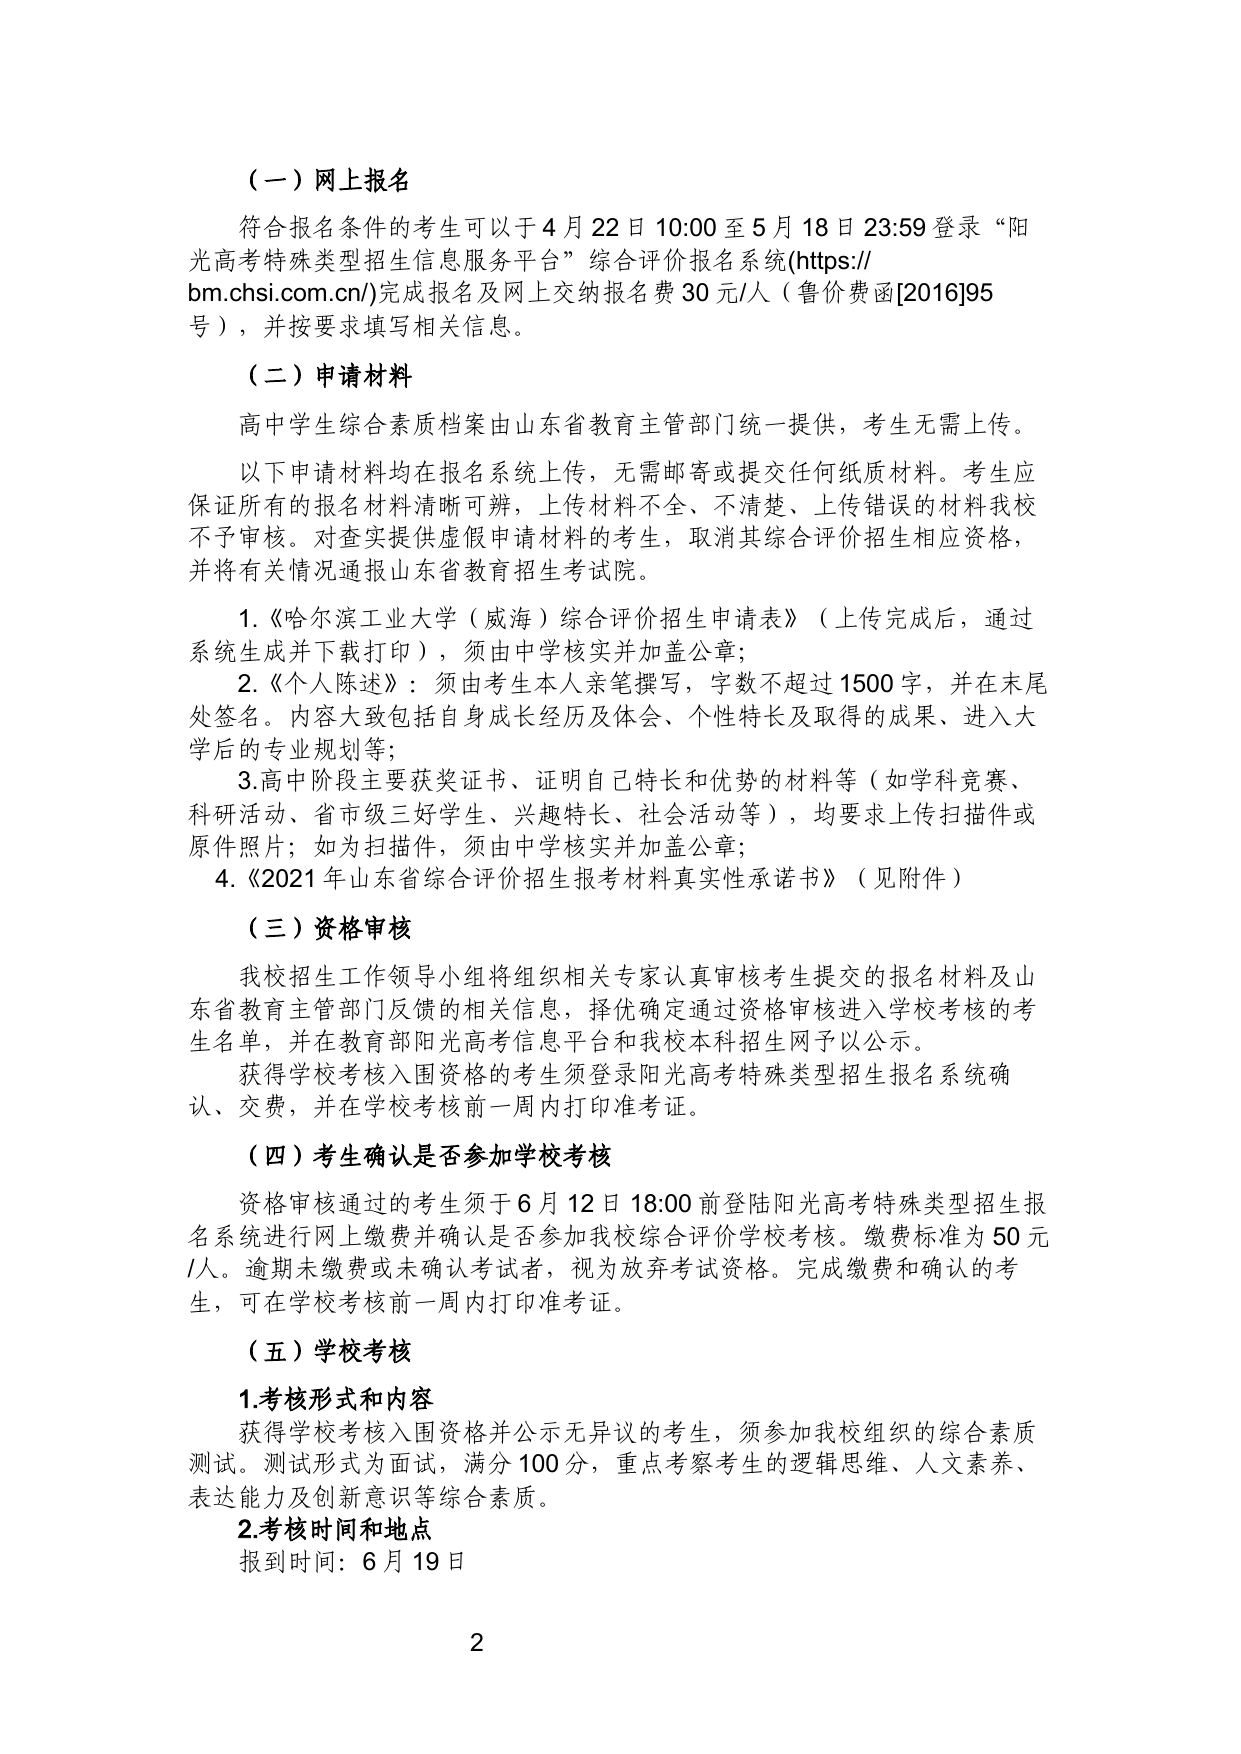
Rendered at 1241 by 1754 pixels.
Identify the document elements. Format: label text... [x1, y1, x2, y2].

text 资格审核通过的考生须于6月12日18:00前登陆阳光高考特殊类型招生报名系统进行网上缴费并确认是否参加我校综合评价学校考核。缴费标准为50元/人。逾期未缴费或未确认考试者，视为放弃考试资格。完成缴费和确认的考生，可在学校考核前一周内打印准考证。 [187, 1186, 1053, 1316]
text 符合报名条件的考生可以于4月22日10:00至5月18日23:59登录“阳光高考特殊类型招生信息服务平台”综合评价报名系统(https://bm.chsi.com.cn/)完成报名及网上交纳报名费30元/人（鲁价费函[2016]95号），并按要求填写相关信息。 [187, 211, 1053, 341]
text 获得学校考核入围资格并公示无异议的考生，须参加我校组织的综合素质测试。测试形式为面试，满分100分，重点考察考生的逻辑思维、人文素养、表达能力及创新意识等综合素质。 [187, 1414, 1053, 1512]
text （一）网上报名 [187, 162, 1053, 194]
text 高中学生综合素质档案由山东省教育主管部门统一提供，考生无需上传。 [187, 406, 1053, 438]
text 我校招生工作领导小组将组织相关专家认真审核考生提交的报名材料及山东省教育主管部门反馈的相关信息，择优确定通过资格审核进入学校考核的考生名单，并在教育部阳光高考信息平台和我校本科招生网予以公示。 [187, 959, 1053, 1056]
text 2.《个人陈述》：须由考生本人亲笔撰写，字数不超过1500字，并在末尾处签名。内容大致包括自身成长经历及体会、个性特长及取得的成果、进入大学后的专业规划等； [187, 666, 1053, 763]
text 1.《哈尔滨工业大学（威海）综合评价招生申请表》（上传完成后，通过系统生成并下载打印），须由中学核实并加盖公章； [187, 601, 1053, 666]
text 以下申请材料均在报名系统上传，无需邮寄或提交任何纸质材料。考生应保证所有的报名材料清晰可辨，上传材料不全、不清楚、上传错误的材料我校不予审核。对查实提供虚假申请材料的考生，取消其综合评价招生相应资格，并将有关情况通报山东省教育招生考试院。 [187, 455, 1053, 585]
text 2.考核时间和地点 [187, 1512, 1053, 1544]
text （三）资格审核 [187, 910, 1053, 942]
text （四）考生确认是否参加学校考核 [187, 1138, 1053, 1170]
text 3.高中阶段主要获奖证书、证明自己特长和优势的材料等（如学科竞赛、科研活动、省市级三好学生、兴趣特长、社会活动等），均要求上传扫描件或原件照片；如为扫描件，须由中学核实并加盖公章； [187, 763, 1053, 861]
text 1.考核形式和内容 [187, 1382, 1053, 1414]
text （二）申请材料 [187, 357, 1053, 390]
text 获得学校考核入围资格的考生须登录阳光高考特殊类型招生报名系统确认、交费，并在学校考核前一周内打印准考证。 [187, 1056, 1053, 1121]
text 报到时间：6月19日 [187, 1544, 1053, 1577]
text 4.《2021年山东省综合评价招生报考材料真实性承诺书》（见附件） [187, 861, 1053, 893]
text （五）学校考核 [187, 1333, 1053, 1365]
